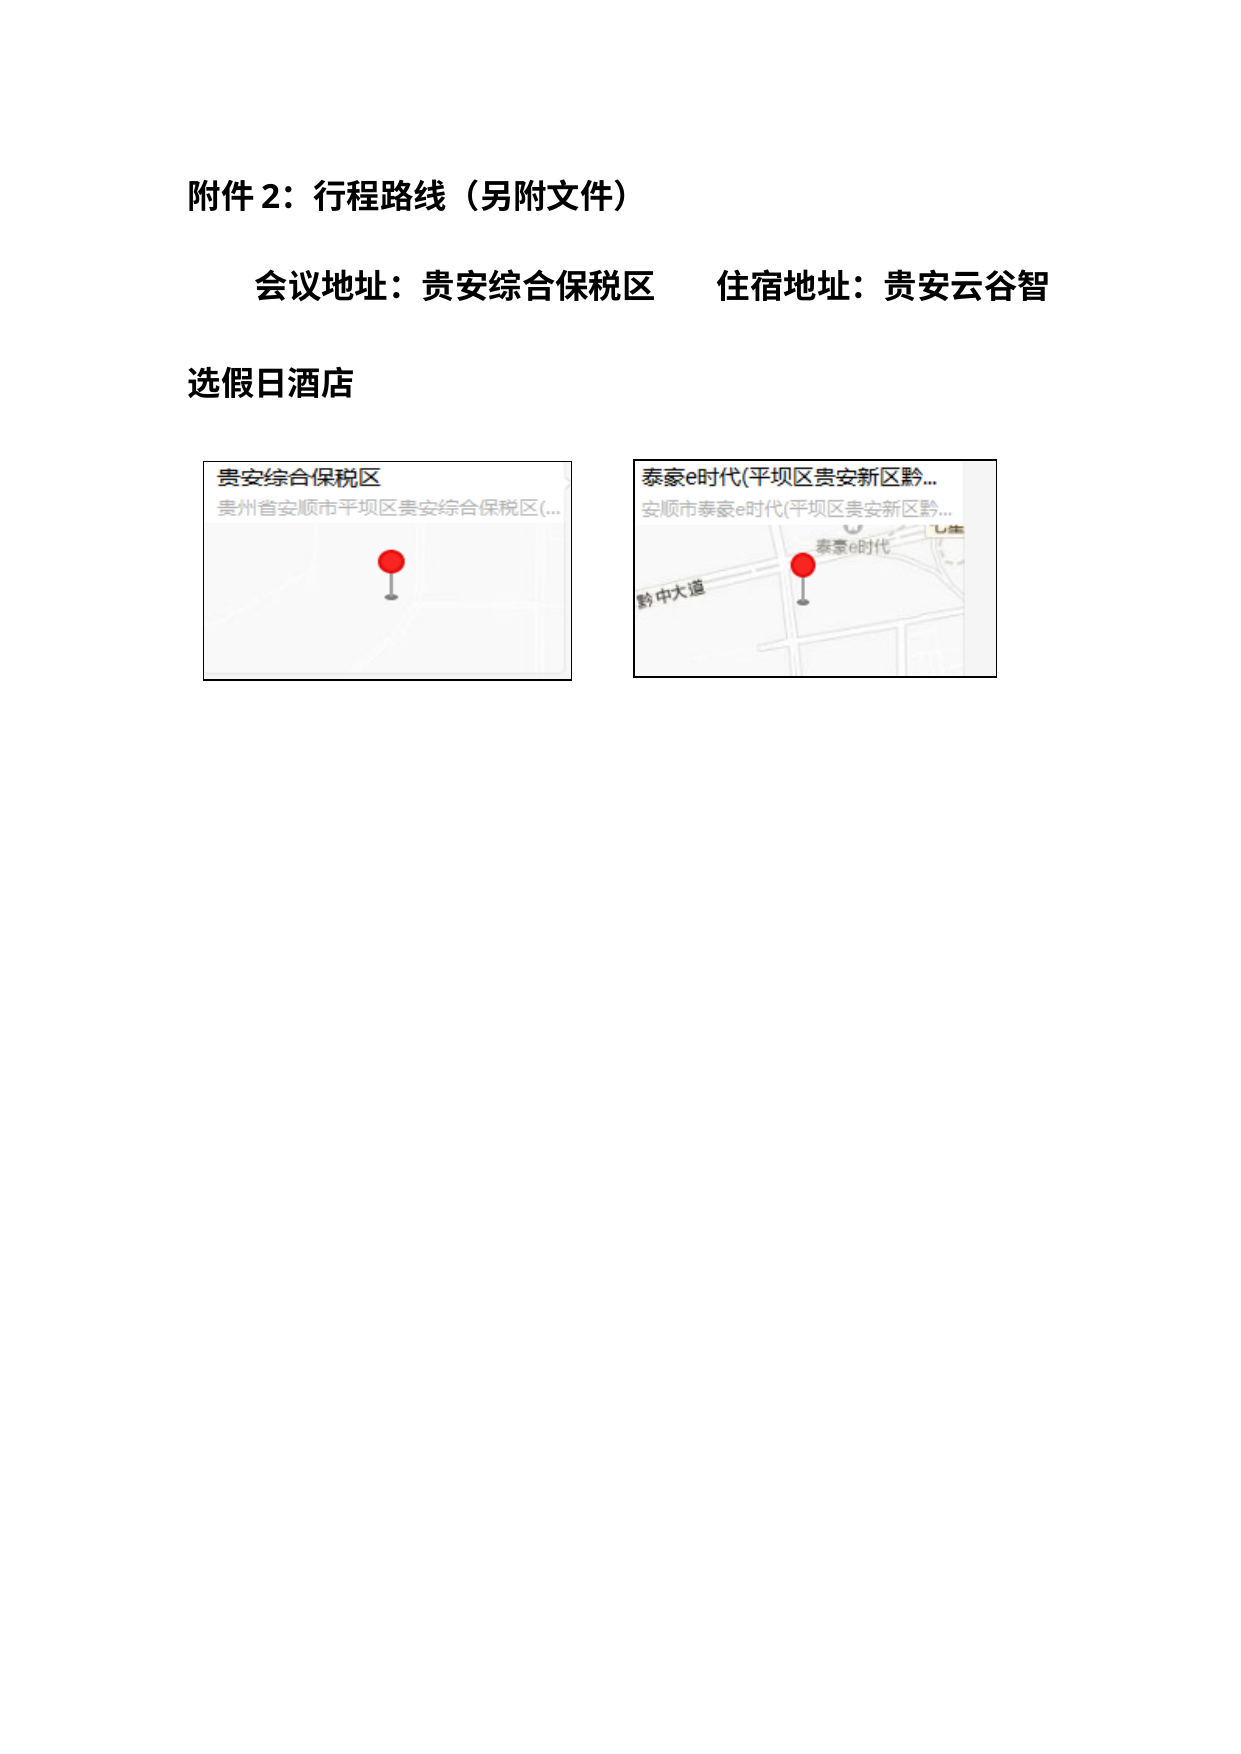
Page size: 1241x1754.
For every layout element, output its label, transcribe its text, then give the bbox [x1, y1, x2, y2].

picture [204, 462, 571, 679]
picture [635, 461, 996, 676]
text 附件2：行程路线（另附文件） [187, 162, 1053, 227]
text 会议地址：贵安综合保税区 住宿地址：贵安云谷智选假日酒店 [187, 251, 1053, 414]
